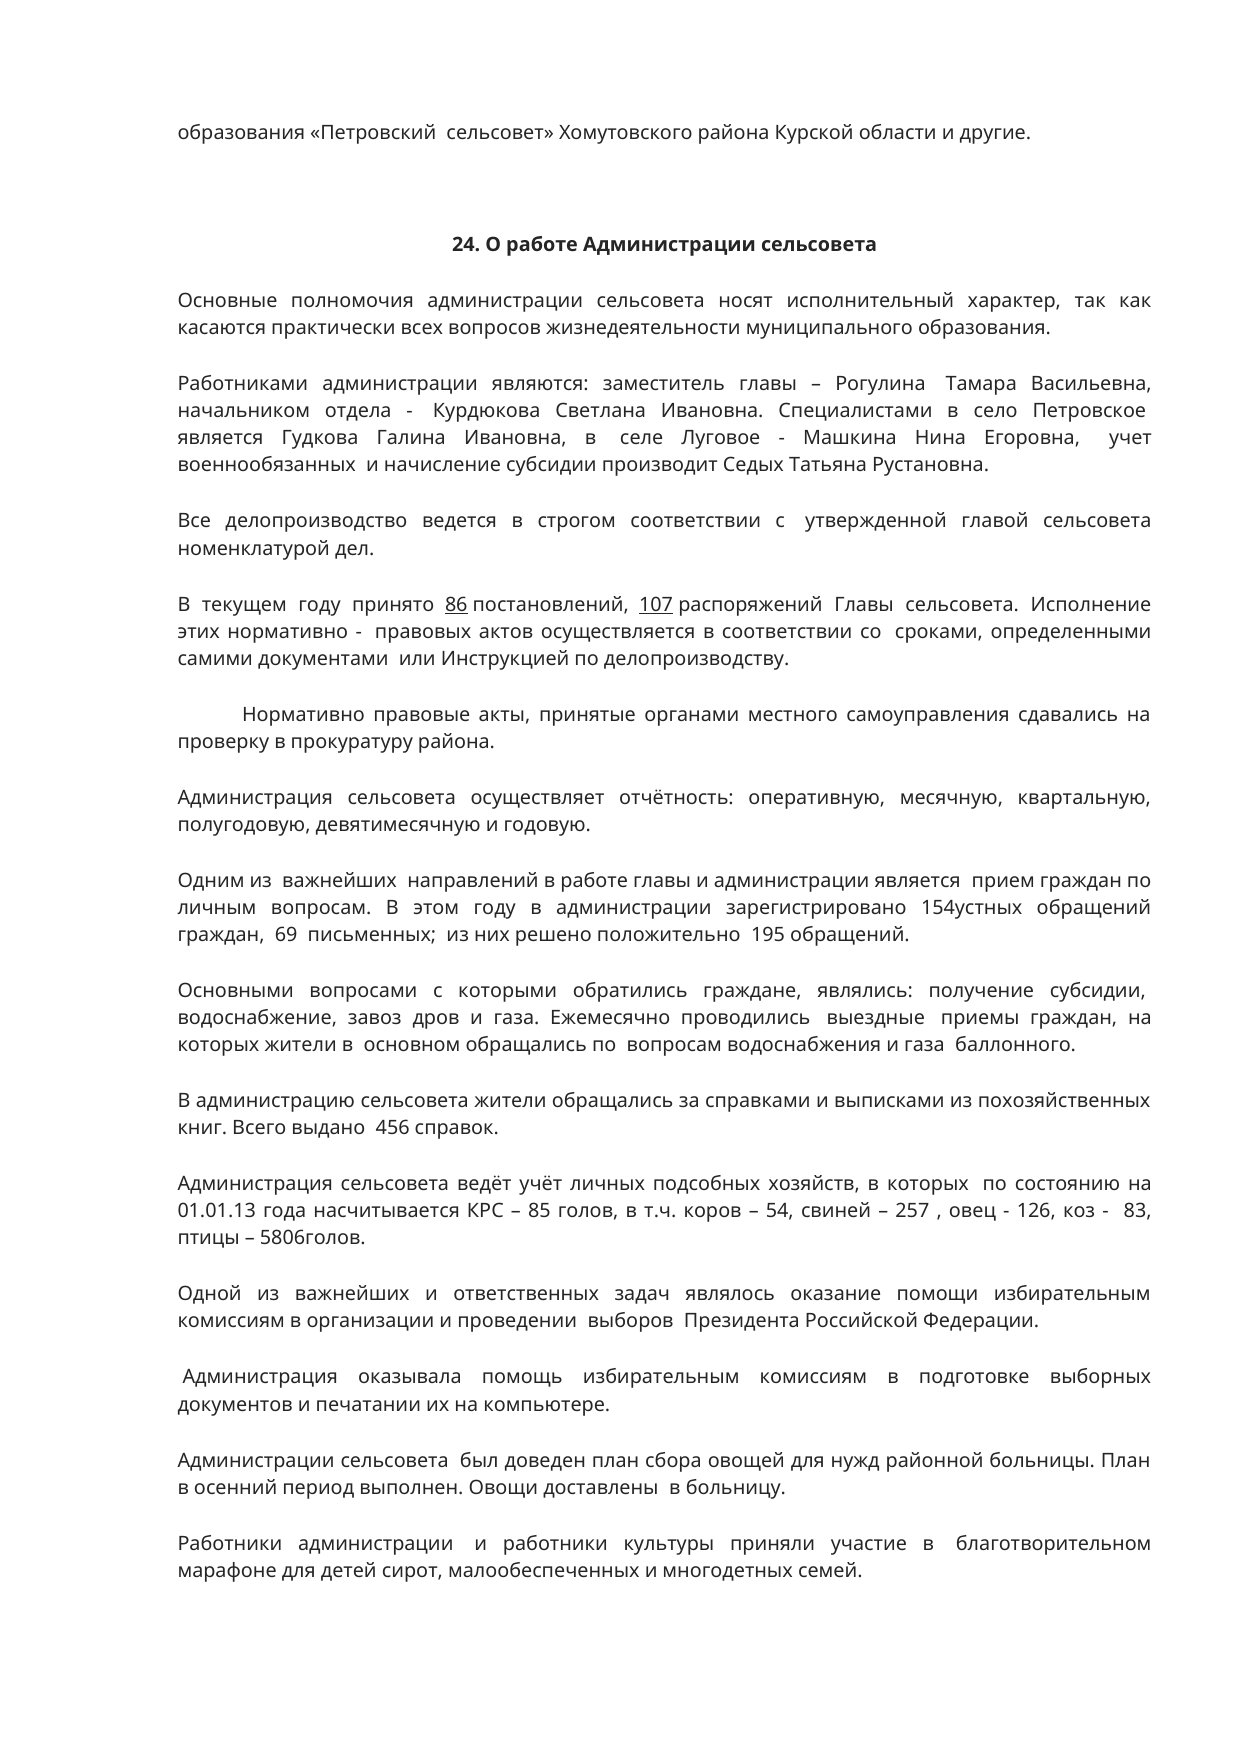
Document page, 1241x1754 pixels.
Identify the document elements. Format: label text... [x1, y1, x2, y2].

text образования «Петровский сельсовет» Хомутовского района Курской области и другие. [177, 118, 1152, 145]
text Администрации сельсовета был доведен план сбора овощей для нужд районной больницы. План в осенний период выполнен. Овощи доставлены в больницу. [177, 1446, 1152, 1500]
text Все делопроизводство ведется в строгом соответствии с утвержденной главой сельсовета номенклатурой дел. [177, 507, 1152, 561]
text Администрация сельсовета осуществляет отчётность: оперативную, месячную, квартальную, полугодовую, девятимесячную и годовую. [177, 783, 1152, 837]
text В администрацию сельсовета жители обращались за справками и выписками из похозяйственных книг. Всего выдано 456 справок. [177, 1086, 1152, 1140]
text Работники администрации и работники культуры приняли участие в благотворительном марафоне для детей сирот, малообеспеченных и многодетных семей. [177, 1529, 1152, 1583]
text Администрация сельсовета ведёт учёт личных подсобных хозяйств, в которых по состоянию на 01.01.13 года насчитывается КРС – 85 голов, в т.ч. коров – 54, свиней – 257 , овец - 126, коз - 83, птицы – 5806голов. [177, 1169, 1152, 1251]
text 24. О работе Администрации сельсовета [177, 230, 1152, 257]
text Основные полномочия администрации сельсовета носят исполнительный характер, так как касаются практически всех вопросов жизнедеятельности муниципального образования. [177, 287, 1152, 341]
text Одной из важнейших и ответственных задач являлось оказание помощи избирательным комиссиям в организации и проведении выборов Президента Российской Федерации. [177, 1280, 1152, 1334]
text Администрация оказывала помощь избирательным комиссиям в подготовке выборных документов и печатании их на компьютере. [177, 1363, 1152, 1417]
text Основными вопросами с которыми обратились граждане, являлись: получение субсидии, водоснабжение, завоз дров и газа. Ежемесячно проводились выездные приемы граждан, на которых жители в основном обращались по вопросам водоснабжения и газа баллонного. [177, 976, 1152, 1057]
text Нормативно правовые акты, принятые органами местного самоуправления сдавались на проверку в прокуратуру района. [177, 700, 1152, 754]
text Одним из важнейших направлений в работе главы и администрации является прием граждан по личным вопросам. В этом году в администрации зарегистрировано 154устных обращений граждан, 69 письменных; из них решено положительно 195 обращений. [177, 866, 1152, 947]
text В текущем году принято 86 постановлений, 107 распоряжений Главы сельсовета. Исполнение этих нормативно - правовых актов осуществляется в соответствии со сроками, определенными самими документами или Инструкцией по делопроизводству. [177, 590, 1152, 671]
text Работниками администрации являются: заместитель главы – Рогулина Тамара Васильевна, начальником отдела - Курдюкова Светлана Ивановна. Специалистами в село Петровское является Гудкова Галина Ивановна, в селе Луговое - Машкина Нина Егоровна, учет военнообязанных и начисление субсидии производит Седых Татьяна Рустановна. [177, 370, 1152, 478]
